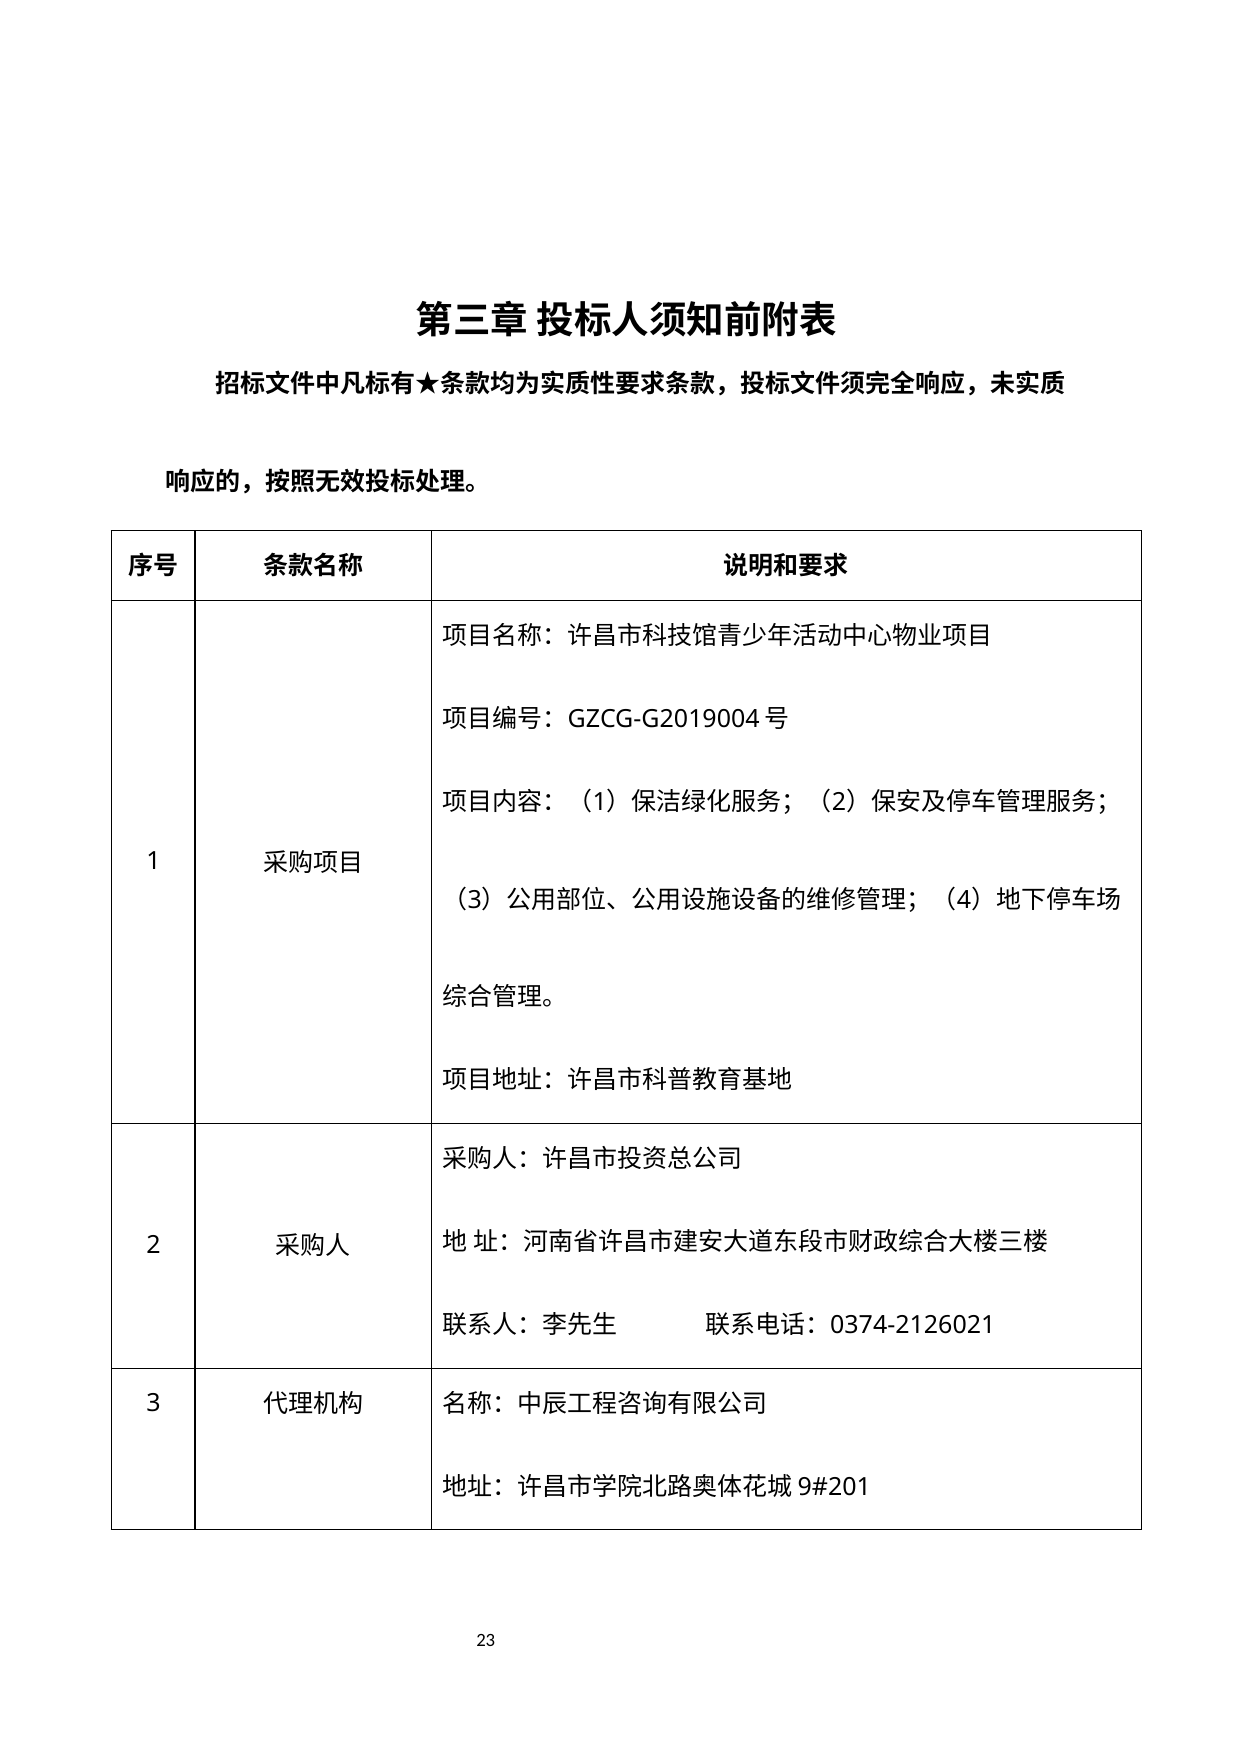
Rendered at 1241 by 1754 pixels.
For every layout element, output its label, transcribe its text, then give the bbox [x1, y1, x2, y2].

table_header 条款名称 [196, 531, 431, 600]
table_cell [432, 1369, 1141, 1529]
table_cell 2 [112, 1124, 194, 1368]
table_header 序号 [112, 531, 194, 600]
table_cell 1 [112, 601, 194, 1123]
table_cell 3 [112, 1369, 194, 1529]
text 第三章 投标人须知前附表 [165, 284, 1087, 349]
table_cell 采购项目 [196, 601, 431, 1123]
table_cell 采购人：许昌市投资总公司 地 址：河南省许昌市建安大道东段市财政综合大楼三楼 联系人：李先生 联系电话：0374-2126021 [432, 1124, 1141, 1368]
text 招标文件中凡标有★条款均为实质性要求条款，投标文件须完全响应，未实质响应的，按照无效投标处理。 [165, 349, 1088, 512]
table_cell 项目名称：许昌市科技馆青少年活动中心物业项目 项目编号：GZCG-G2019004号 项目内容：（1）保洁绿化服务；（2）保安及停车管理服务；（3）公用部位、公用设施设备的维修管理；（4）地下停车场综合管理。 项目地址：许昌市科普教育基地 [432, 601, 1141, 1123]
table_cell 采购人 [196, 1124, 431, 1368]
table_header 说明和要求 [432, 531, 1141, 600]
table_cell 代理机构 [196, 1369, 431, 1529]
